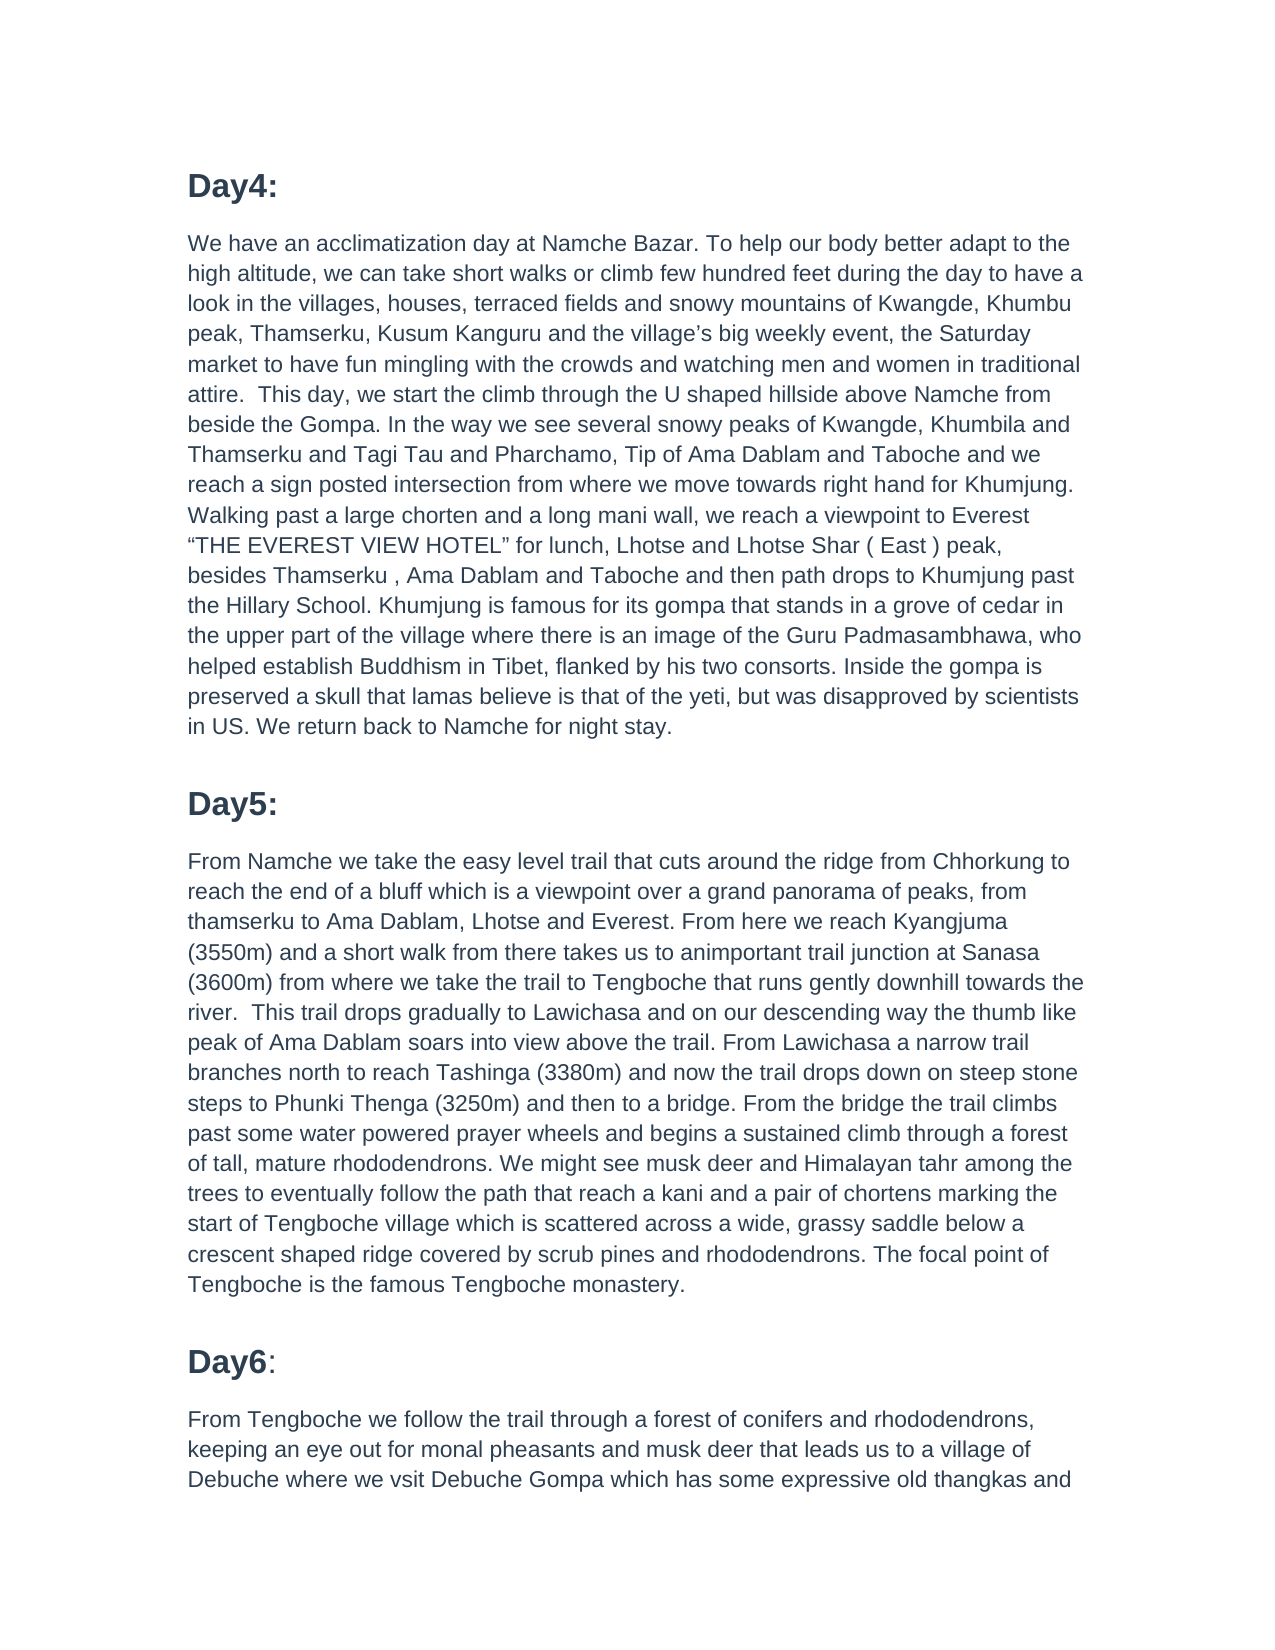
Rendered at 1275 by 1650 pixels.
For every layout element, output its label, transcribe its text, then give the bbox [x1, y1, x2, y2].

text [187, 1406, 1087, 1492]
text Day5: [187, 768, 1087, 823]
text Day6: [187, 1326, 1087, 1381]
text Day4: [187, 150, 1087, 205]
text From Namche we take the easy level trail that cuts around the ridge from Chhorkung to reach the end of a bluff which is a viewpoint over a grand panorama of peaks, from thamserku to Ama Dablam, Lhotse and Everest. From here we reach Kyangjuma (3550m) and a short walk from there takes us to animportant trail junction at Sanasa (3600m) from where we take the trail to Tengboche that runs gently downhill towards the river. This trail drops gradually to Lawichasa and on our descending way the thumb like peak of Ama Dablam soars into view above the trail. From Lawichasa a narrow trail branches north to reach Tashinga (3380m) and now the trail drops down on steep stone steps to Phunki Thenga (3250m) and then to a bridge. From the bridge the trail climbs past some water powered prayer wheels and begins a sustained climb through a forest of tall, mature rhododendrons. We might see musk deer and Himalayan tahr among the trees to eventually follow the path that reach a kani and a pair of chortens marking the start of Tengboche village which is scattered across a wide, grassy saddle below a crescent shaped ridge covered by scrub pines and rhododendrons. The focal point of Tengboche is the famous Tengboche monastery. [187, 848, 1087, 1297]
text We have an acclimatization day at Namche Bazar. To help our body better adapt to the high altitude, we can take short walks or climb few hundred feet during the day to have a look in the villages, houses, terraced fields and snowy mountains of Kwangde, Khumbu peak, Thamserku, Kusum Kanguru and the village’s big weekly event, the Saturday market to have fun mingling with the crowds and watching men and women in traditional attire. This day, we start the climb through the U shaped hillside above Namche from beside the Gompa. In the way we see several snowy peaks of Kwangde, Khumbila and Thamserku and Tagi Tau and Pharchamo, Tip of Ama Dablam and Taboche and we reach a sign posted intersection from where we move towards right hand for Khumjung. Walking past a large chorten and a long mani wall, we reach a viewpoint to Everest “THE EVEREST VIEW HOTEL” for lunch, Lhotse and Lhotse Shar ( East ) peak, besides Thamserku , Ama Dablam and Taboche and then path drops to Khumjung past the Hillary School. Khumjung is famous for its gompa that stands in a grove of cedar in the upper part of the village where there is an image of the Guru Padmasambhawa, who helped establish Buddhism in Tibet, flanked by his two consorts. Inside the gompa is preserved a skull that lamas believe is that of the yeti, but was disapproved by scientists in US. We return back to Namche for night stay. [187, 230, 1087, 739]
